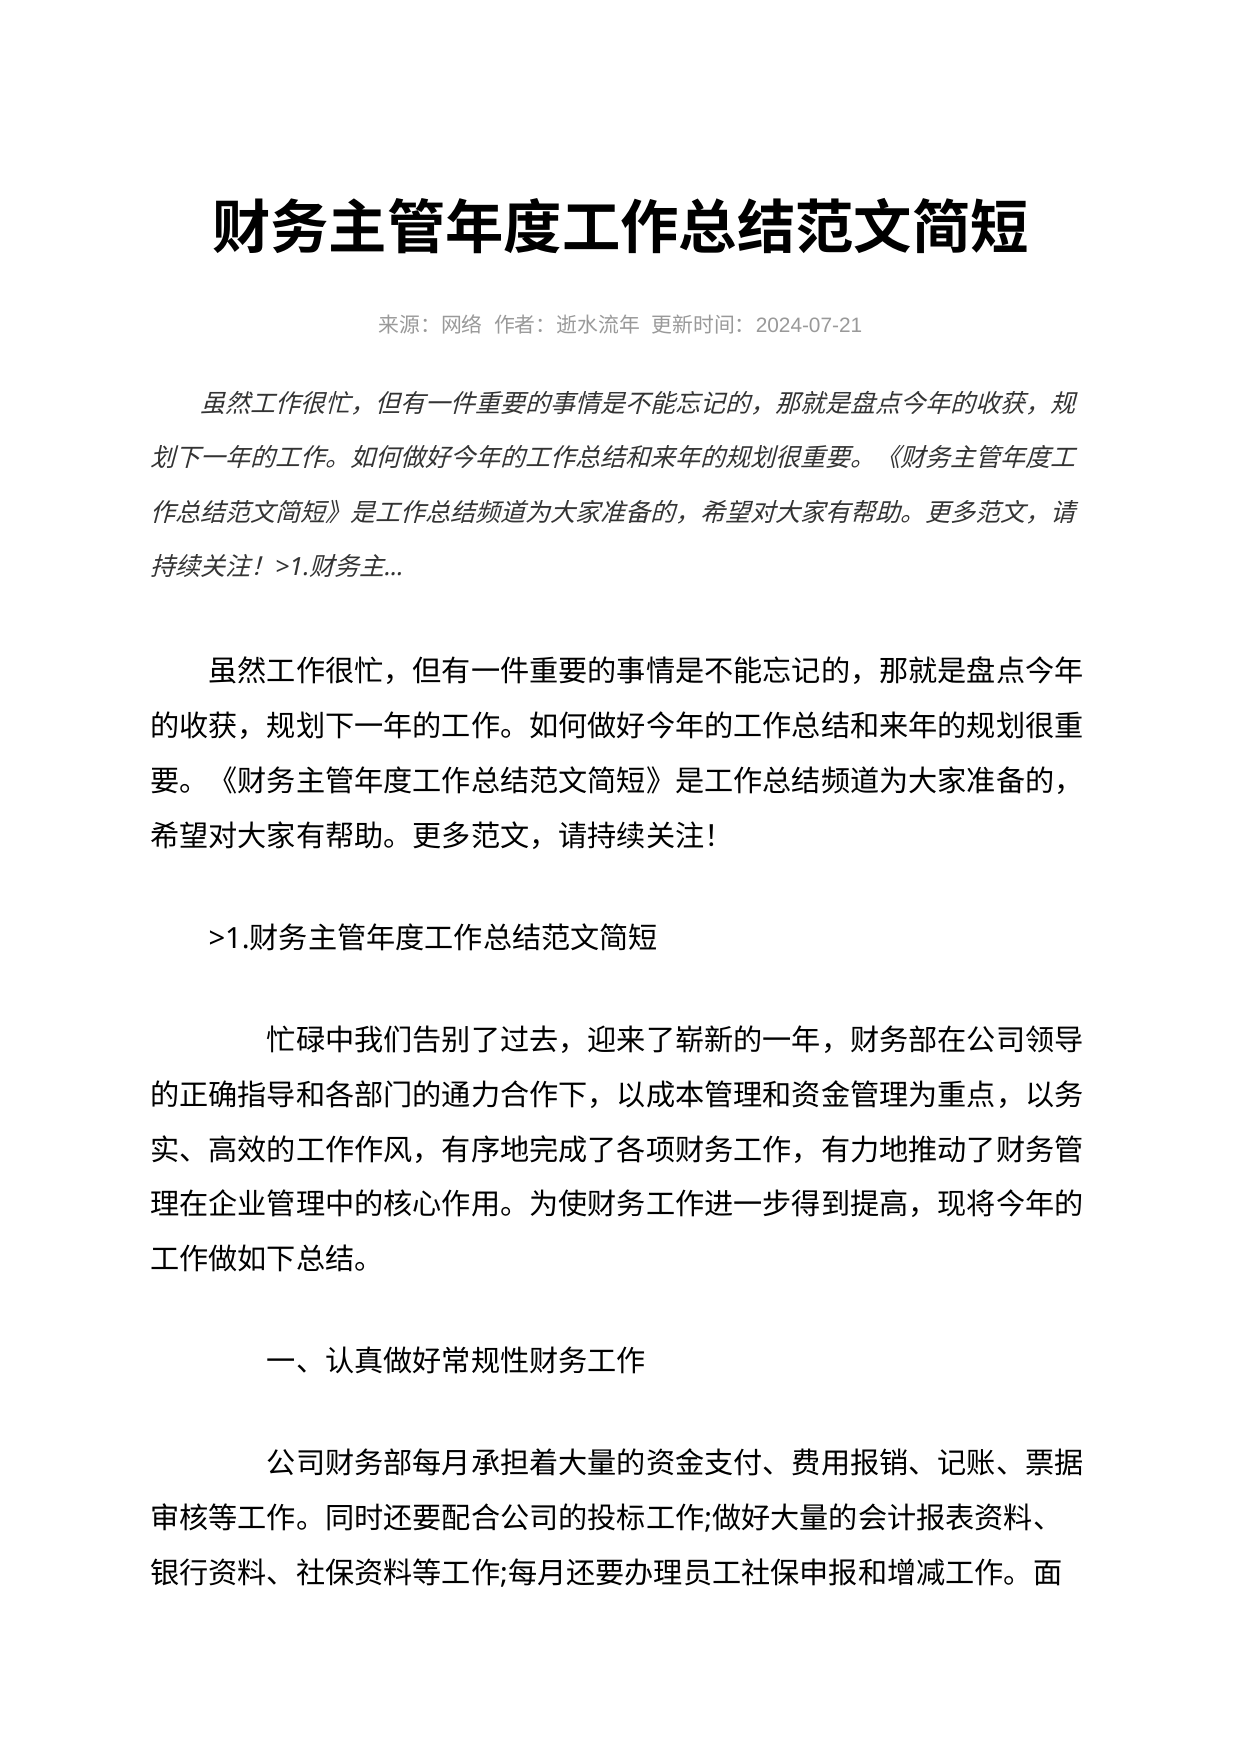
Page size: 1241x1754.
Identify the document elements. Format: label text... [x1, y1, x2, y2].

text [150, 1439, 1090, 1592]
text 虽然工作很忙，但有一件重要的事情是不能忘记的，那就是盘点今年的收获，规划下一年的工作。如何做好今年的工作总结和来年的规划很重要。《财务主管年度工作总结范文简短》是工作总结频道为大家准备的，希望对大家有帮助。更多范文，请持续关注！>1.财务主... [150, 383, 1090, 583]
subtitle 财务主管年度工作总结范文简短 [150, 181, 1090, 266]
text 来源：网络 作者：逝水流年 更新时间：2024-07-21 [150, 313, 1090, 337]
text >1.财务主管年度工作总结范文简短 [150, 914, 1090, 957]
text 忙碌中我们告别了过去，迎来了崭新的一年，财务部在公司领导的正确指导和各部门的通力合作下，以成本管理和资金管理为重点，以务实、高效的工作作风，有序地完成了各项财务工作，有力地推动了财务管理在企业管理中的核心作用。为使财务工作进一步得到提高，现将今年的工作做如下总结。 [150, 1016, 1090, 1278]
text 一、认真做好常规性财务工作 [150, 1338, 1090, 1380]
text 虽然工作很忙，但有一件重要的事情是不能忘记的，那就是盘点今年的收获，规划下一年的工作。如何做好今年的工作总结和来年的规划很重要。《财务主管年度工作总结范文简短》是工作总结频道为大家准备的，希望对大家有帮助。更多范文，请持续关注！ [150, 648, 1090, 855]
